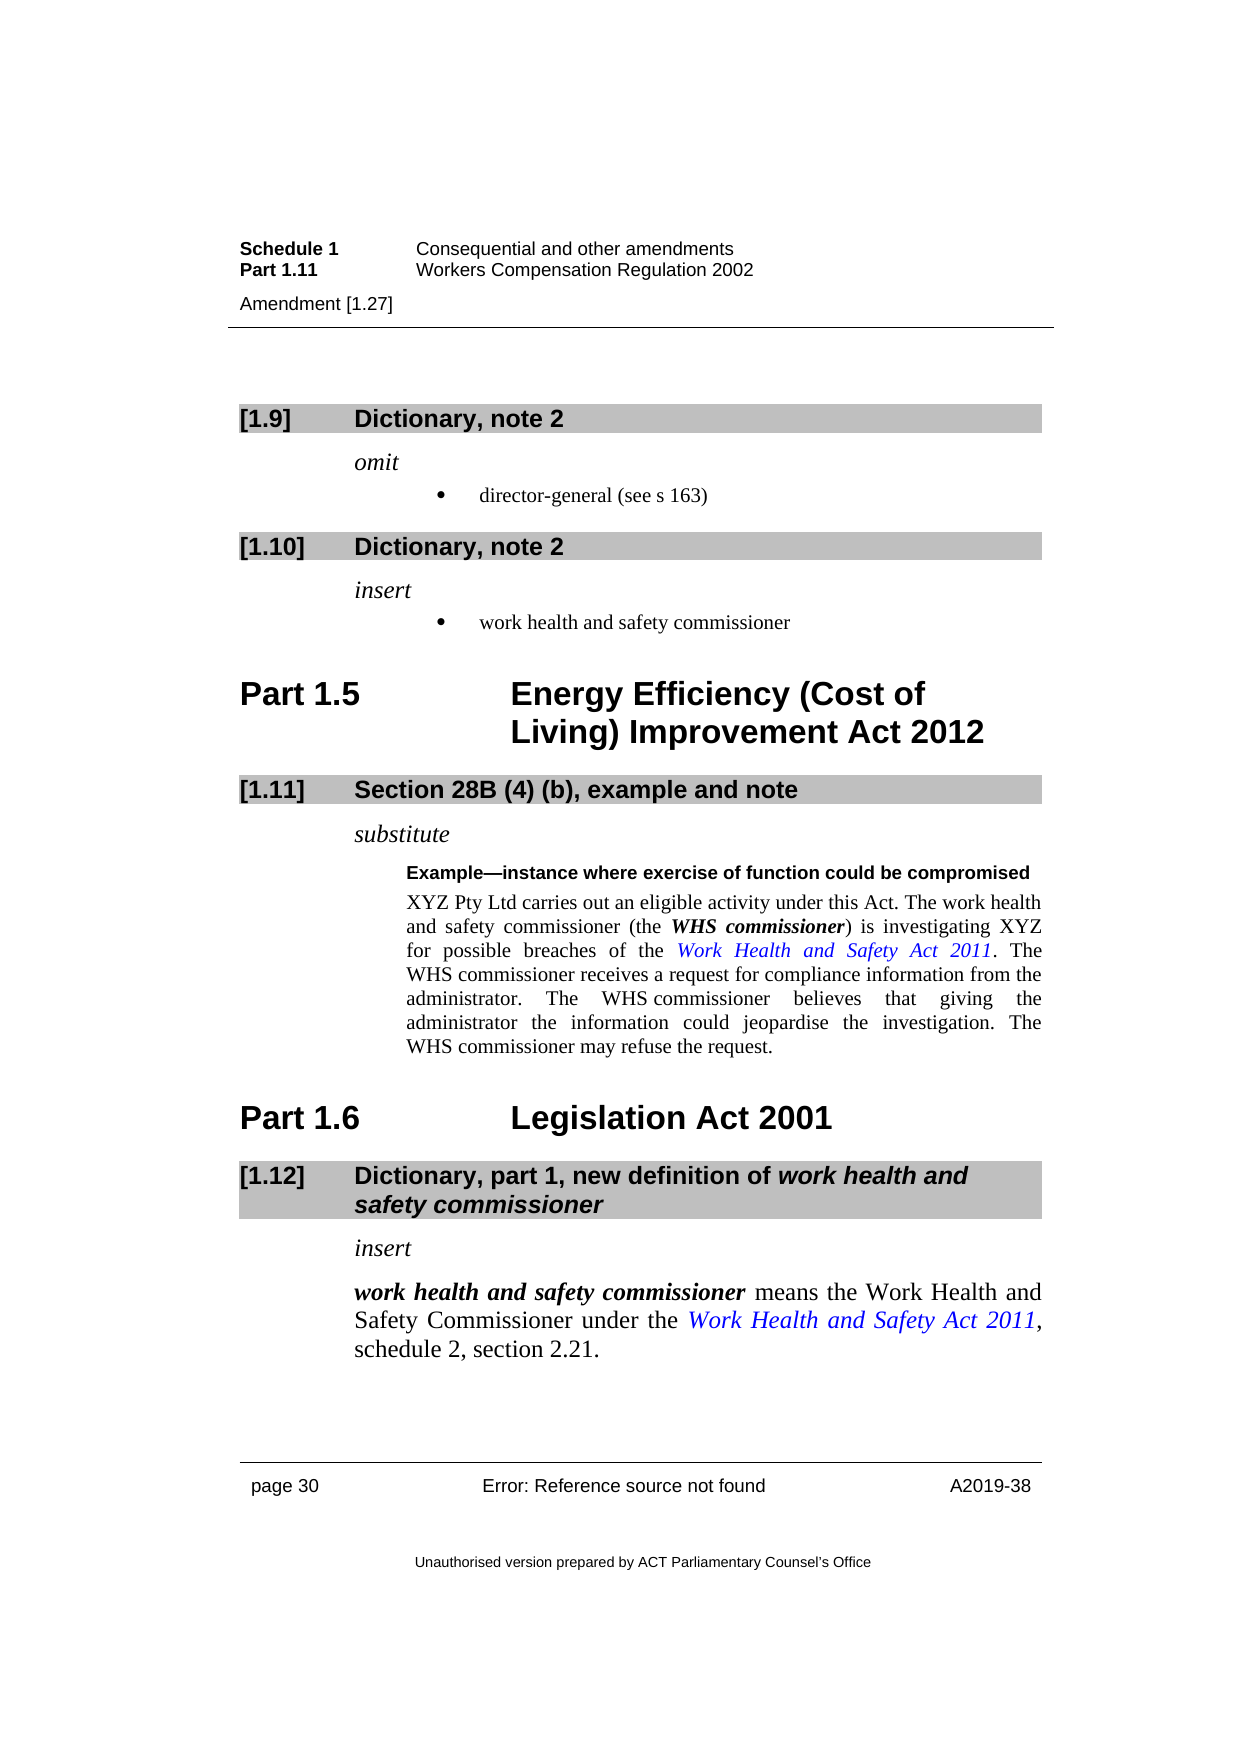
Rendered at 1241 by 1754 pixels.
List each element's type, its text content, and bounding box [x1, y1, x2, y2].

text substitute [354, 819, 1042, 847]
text work health and safety commissioner means the Work Health and Safety Commissioner under the Work Health and Safety Act 2011, schedule 2, section 2.21. [354, 1277, 1042, 1363]
text XYZ Pty Ltd carries out an eligible activity under this Act. The work health and safety commissioner (the WHS commissioner) is investigating XYZ for possible breaches of the Work Health and Safety Act 2011. The WHS commissioner receives a request for compliance information from the administrator. The WHS commissioner believes that giving the administrator the information could jeopardise the investigation. The WHS commissioner may refuse the request. [406, 890, 1042, 1058]
text Part 1.6 Legislation Act 2001 [239, 1098, 1042, 1136]
text [1.12] Dictionary, part 1, new definition of work health and safety commissioner [239, 1161, 1042, 1219]
text  director-general (see s 163) [437, 482, 1042, 507]
text Example—instance where exercise of function could be compromised [406, 862, 1042, 884]
text [1.10] Dictionary, note 2 [239, 532, 1042, 560]
text insert [354, 1233, 1042, 1262]
text insert [354, 575, 1042, 604]
text  work health and safety commissioner [437, 610, 1042, 634]
text [1.9] Dictionary, note 2 [239, 404, 1042, 433]
text [1.11] Section 28B (4) (b), example and note [239, 775, 1042, 804]
text Part 1.5 Energy Efficiency (Cost of Living) Improvement Act 2012 [239, 673, 1042, 750]
text omit [354, 447, 1042, 476]
